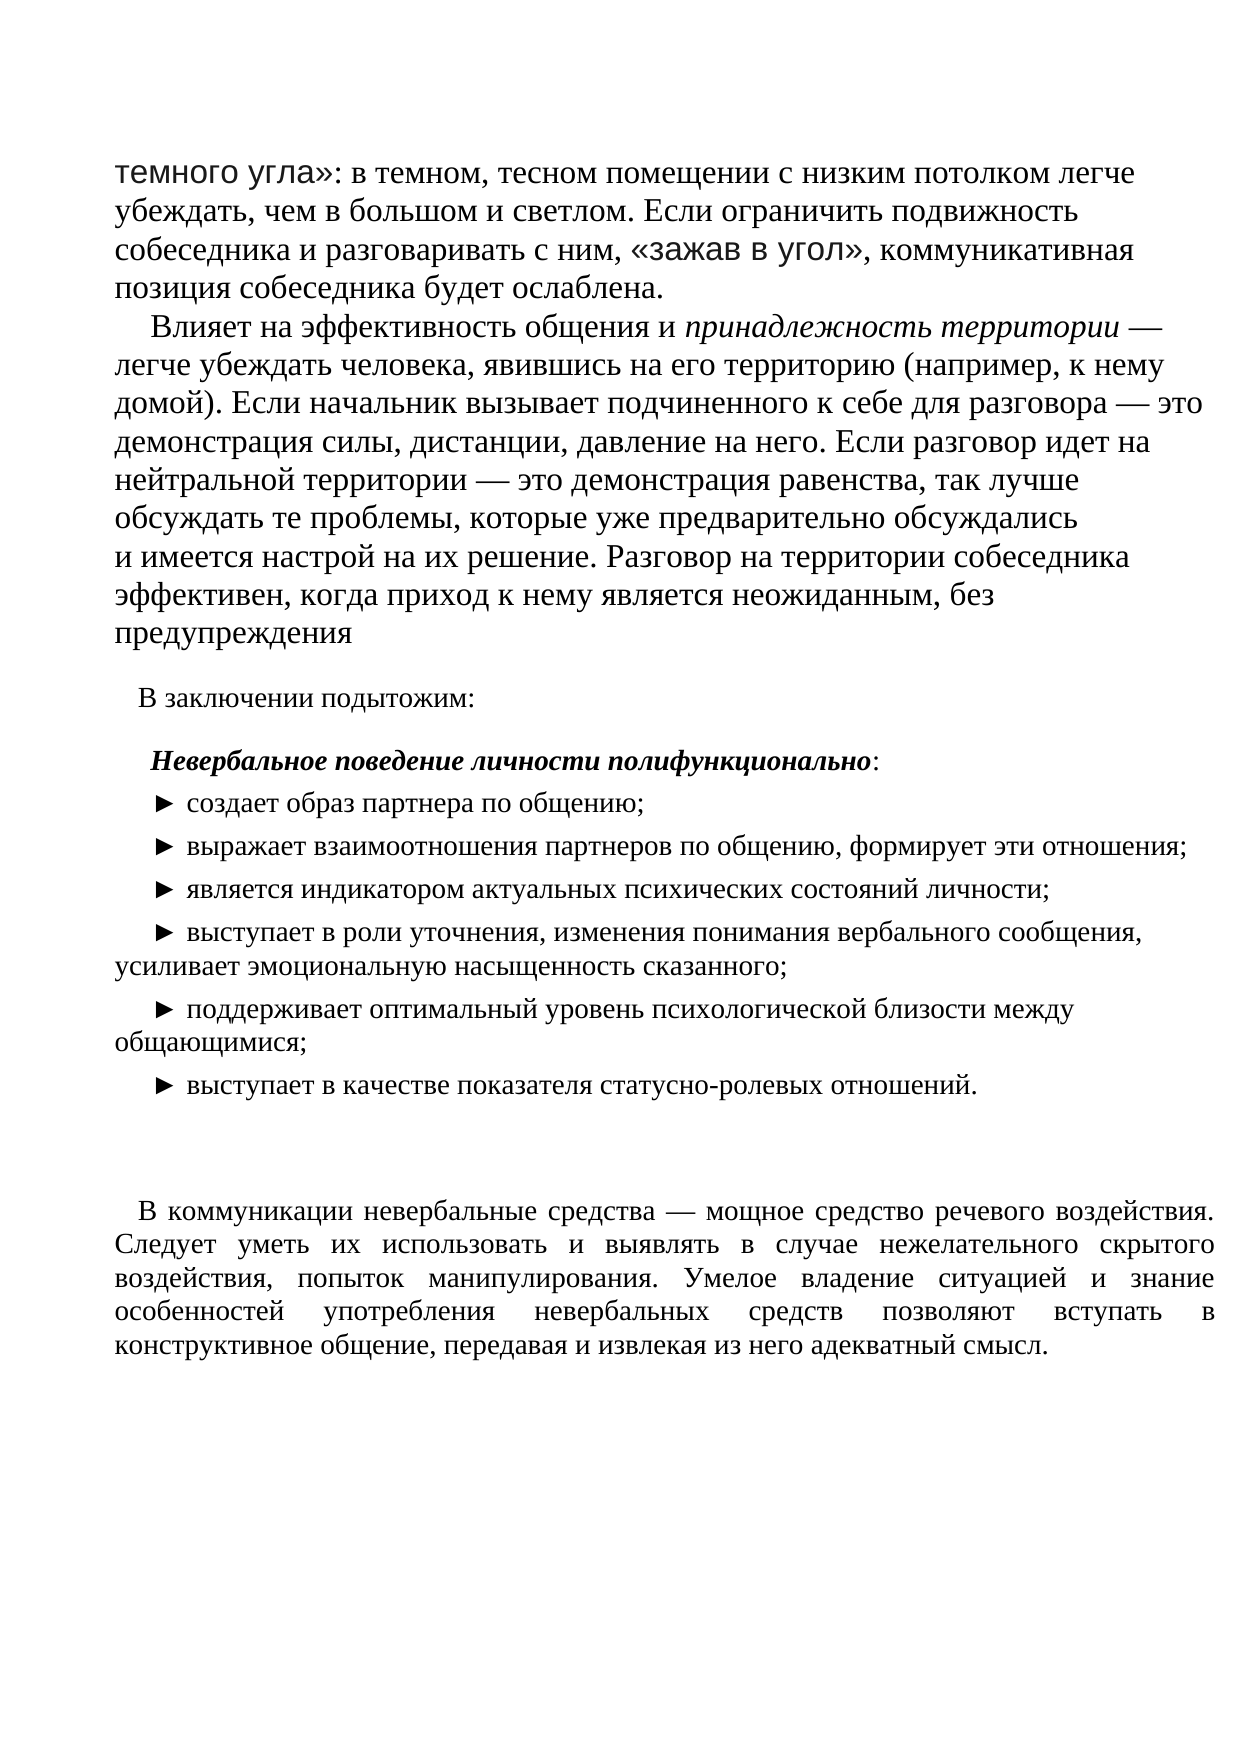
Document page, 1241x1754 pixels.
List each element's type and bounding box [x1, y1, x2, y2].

table_header [113, 151, 1217, 1362]
